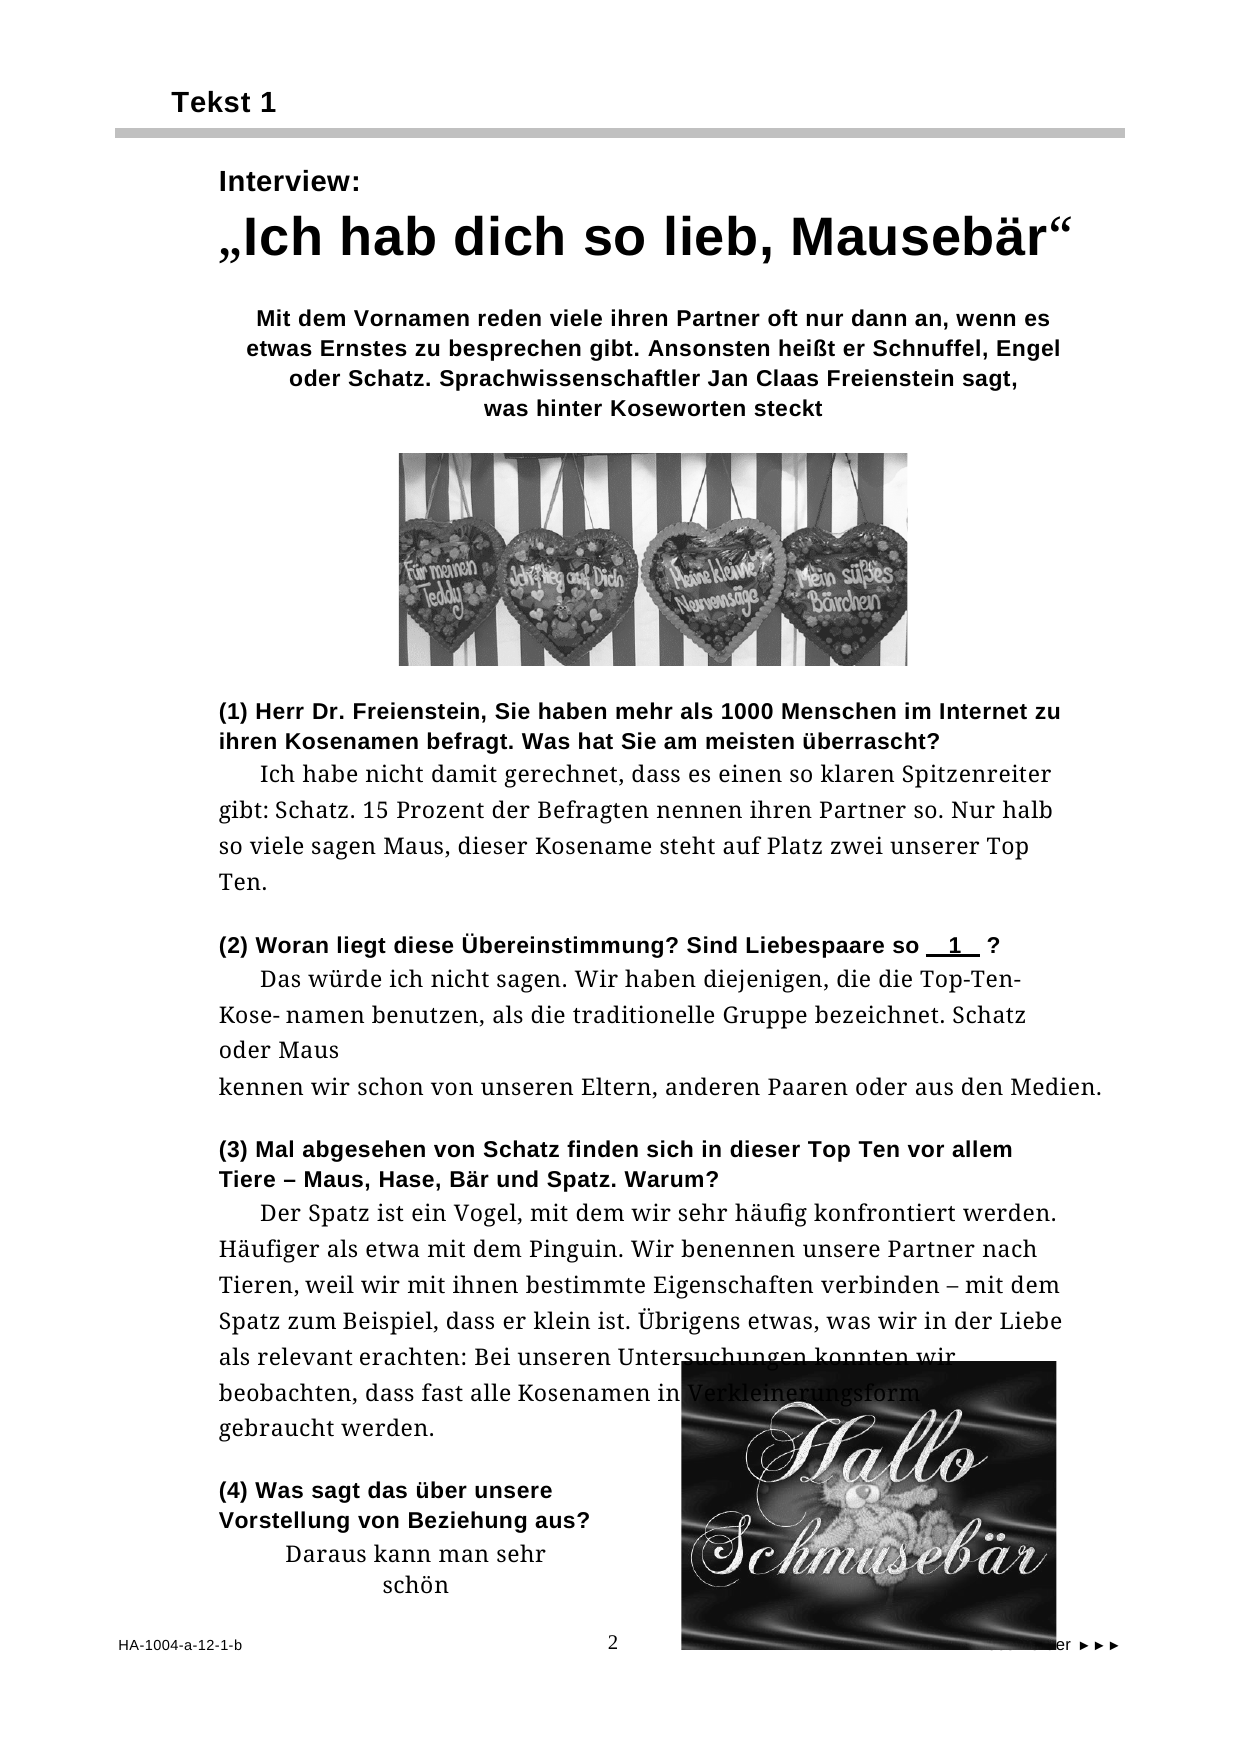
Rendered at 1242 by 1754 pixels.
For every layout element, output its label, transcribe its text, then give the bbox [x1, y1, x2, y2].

text Tekst 1 [171, 86, 1133, 118]
text (1) Herr Dr. Freienstein, Sie haben mehr als 1000 Menschen im Internet zu ihren Kosenamen befragt. Was hat Sie am meisten überrascht? [218, 698, 1070, 754]
picture [681, 1444, 1057, 1477]
text was hinter Koseworten steckt [478, 395, 828, 422]
text (2) Woran liegt diese Übereinstimmung? Sind Liebespaare so 1 ? [218, 932, 1133, 958]
picture [681, 1408, 1057, 1412]
picture [681, 1534, 1057, 1650]
text kennen wir schon von unseren Eltern, anderen Paaren oder aus den Medien. [218, 1071, 1133, 1102]
text gebraucht werden. [218, 1412, 1133, 1444]
text Daraus kann man sehr schön [256, 1538, 575, 1601]
text (4) Was sagt das über unsere [218, 1477, 1133, 1503]
text Interview: [218, 164, 1133, 198]
text Der Spatz ist ein Vogel, mit dem wir sehr häufig konfrontiert werden. Häufiger als etwa mit dem Pinguin. Wir benennen unsere Partner nach Tieren, weil wir mit ihnen bestimmte Eigenschaften verbinden – mit dem Spatz zum Beispiel, dass er klein ist. Übrigens etwas, was wir in der Liebe als relevant erachten: Bei unseren Untersuchungen konnten wir beobachten, dass fast alle Kosenamen in Verkleinerungsform [218, 1197, 1066, 1408]
text Ich habe nicht damit gerechnet, dass es einen so klaren Spitzenreiter gibt: Schatz. 15 Prozent der Befragten nennen ihren Partner so. Nur halb so viele sagen Maus, dieser Kosename steht auf Platz zwei unserer Top Ten. [218, 758, 1056, 897]
text Mit dem Vornamen reden viele ihren Partner oft nur dann an, wenn es etwas Ernstes zu besprechen gibt. Ansonsten heißt er Schnuffel, Engel oder Schatz. Sprachwissenschaftler Jan Claas Freienstein sagt, [241, 305, 1065, 392]
text Tiere – Maus, Hase, Bär und Spatz. Warum? [218, 1166, 1133, 1192]
text Das würde ich nicht sagen. Wir haben diejenigen, die die Top-Ten-Kose- namen benutzen, als die traditionelle Gruppe bezeichnet. Schatz oder Maus [218, 963, 1040, 1066]
text (3) Mal abgesehen von Schatz finden sich in dieser Top Ten vor allem [218, 1136, 1133, 1162]
picture [398, 453, 908, 666]
text Vorstellung von Beziehung aus? [218, 1507, 1133, 1534]
text „Ich hab dich so lieb, Mausebär“ [218, 198, 1133, 272]
picture [681, 1503, 1057, 1507]
